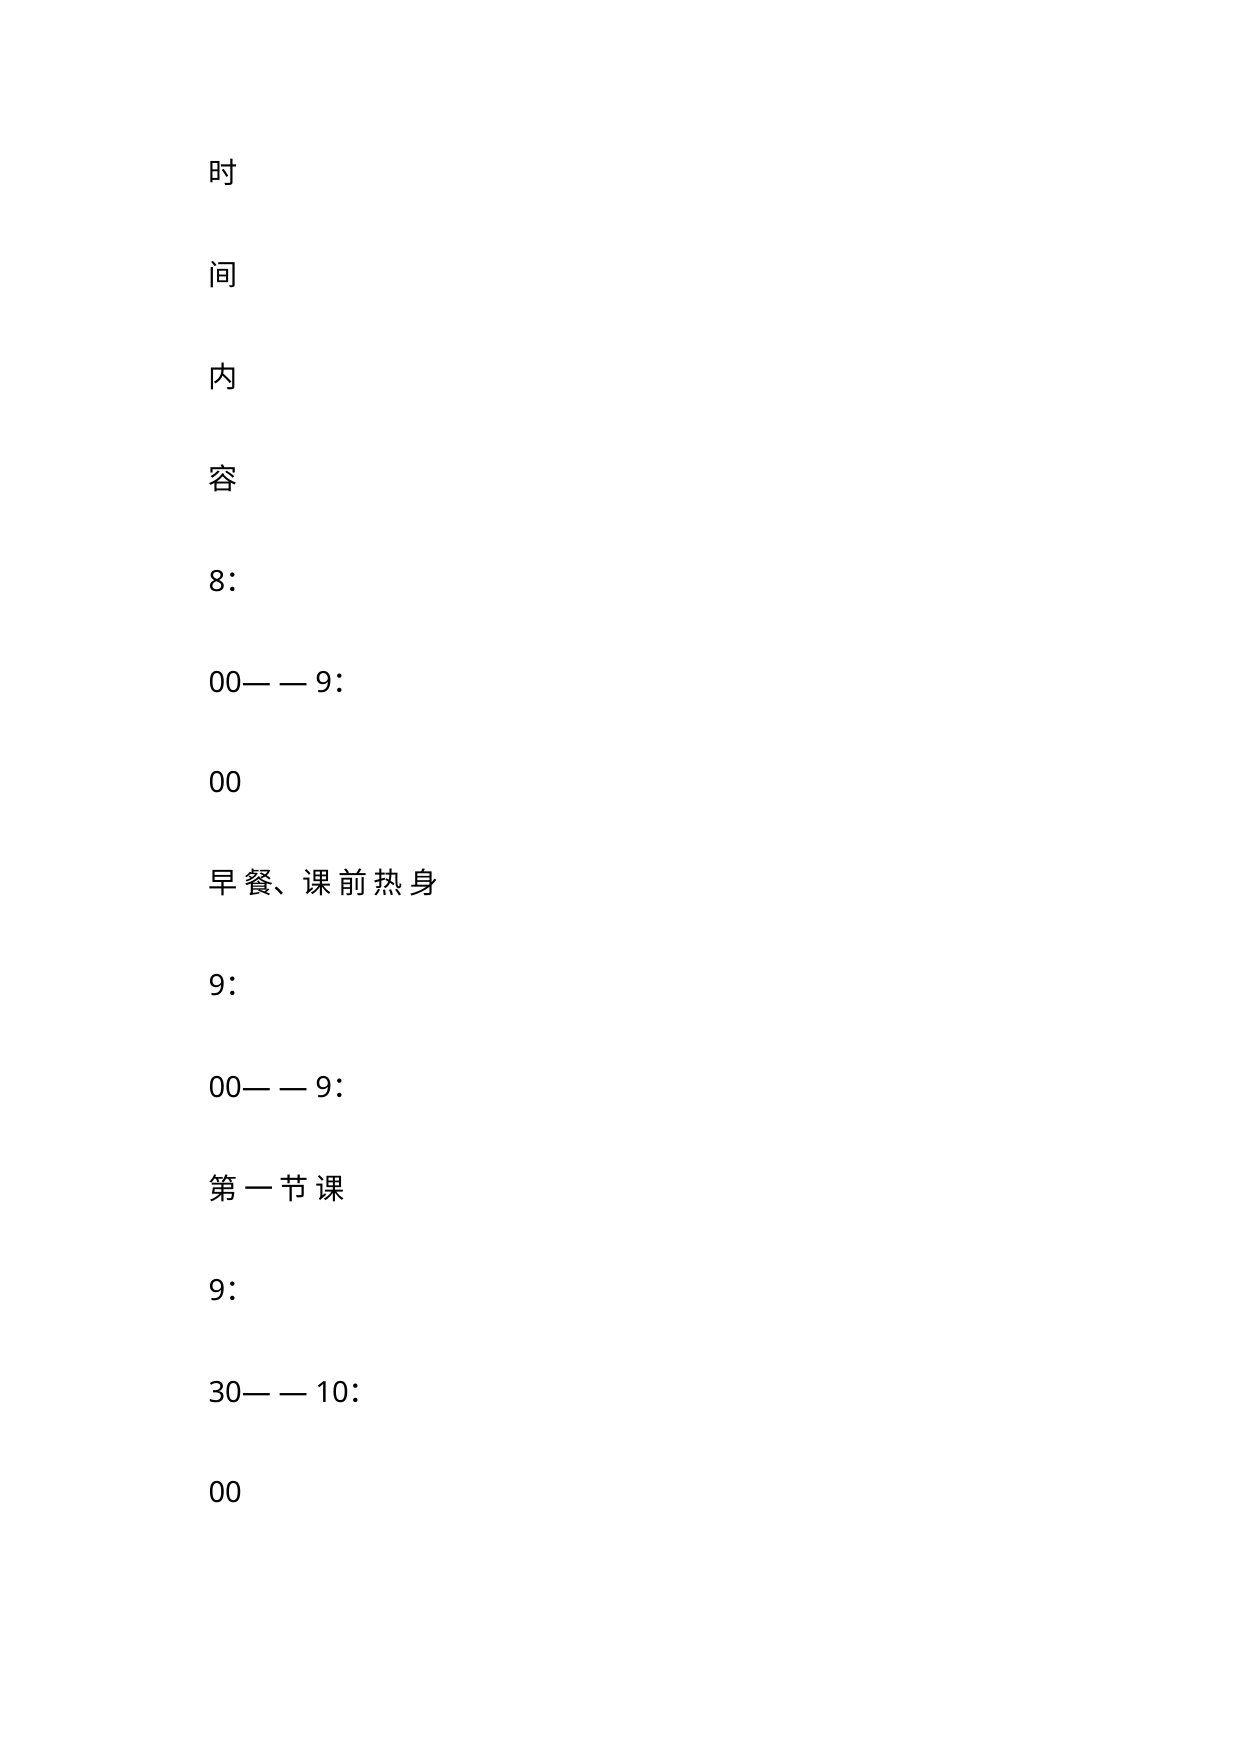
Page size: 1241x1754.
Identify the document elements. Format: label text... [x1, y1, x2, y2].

text 00 [150, 1471, 1090, 1511]
text 00— — 9： [150, 659, 1090, 701]
text 时 [150, 150, 1090, 192]
text 30— — 10： [150, 1369, 1090, 1411]
text 容 [150, 455, 1090, 498]
text 9： [150, 1267, 1090, 1309]
text 9： [150, 961, 1090, 1004]
text 00 [150, 761, 1090, 801]
text 间 [150, 252, 1090, 294]
text 00— — 9： [150, 1063, 1090, 1106]
text 第 一 节 课 [150, 1165, 1090, 1207]
text 8： [150, 557, 1090, 599]
text 内 [150, 353, 1090, 396]
text 早 餐、课 前 热 身 [150, 859, 1090, 902]
